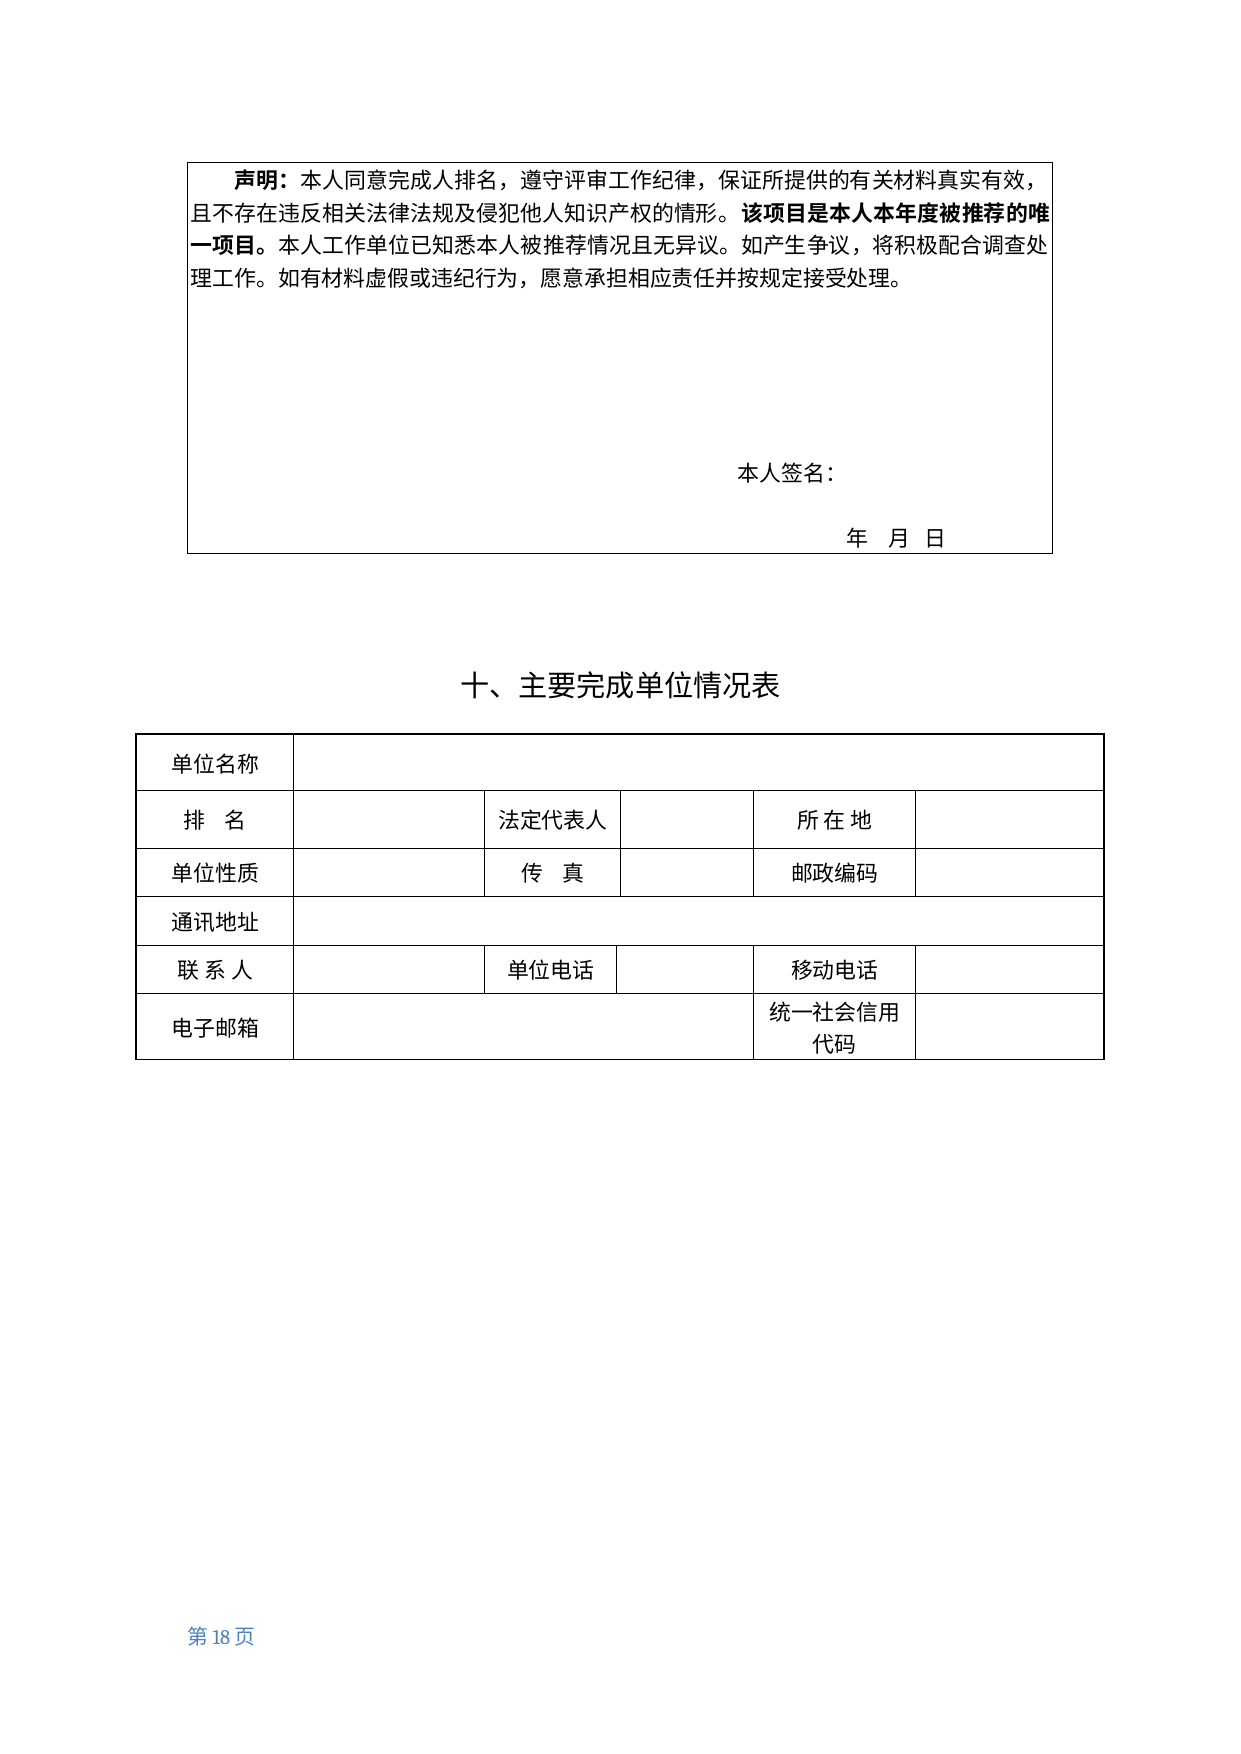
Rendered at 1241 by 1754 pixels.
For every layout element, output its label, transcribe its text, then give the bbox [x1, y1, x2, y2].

table_cell 所 在 地 [754, 791, 915, 847]
table_cell [294, 897, 1103, 945]
table_cell [294, 849, 484, 896]
table_cell [294, 791, 484, 847]
table_cell 通讯地址 [137, 897, 293, 945]
table_cell [916, 849, 1103, 896]
table_cell 单位性质 [137, 849, 293, 896]
table_cell [621, 791, 753, 847]
table_header 单位名称 [137, 735, 293, 790]
table_cell 传 真 [485, 849, 620, 896]
table_cell [916, 791, 1103, 847]
table_cell [621, 849, 753, 896]
table_cell [916, 946, 1103, 993]
table_cell 邮政编码 [754, 849, 915, 896]
table_cell 单位电话 [485, 946, 616, 993]
table_cell 移动电话 [754, 946, 915, 993]
table_header [294, 735, 1103, 790]
table_cell 声明：本人同意完成人排名，遵守评审工作纪律，保证所提供的有关材料真实有效，且不存在违反相关法律法规及侵犯他人知识产权的情形。该项目是本人本年度被推荐的唯一项目。本人工作单位已知悉本人被推荐情况且无异议。如产生争议，将积极配合调查处理工作。如有材料虚假或违纪行为，愿意承担相应责任并按规定接受处理。 本人签名： 年 月 日 [188, 163, 1052, 553]
table_cell [294, 994, 753, 1059]
text 十、主要完成单位情况表 [187, 652, 1053, 717]
table_cell [294, 946, 484, 993]
table_cell 电子邮箱 [137, 994, 293, 1059]
table_cell [617, 946, 753, 993]
table_cell 联 系 人 [137, 946, 293, 993]
table_cell [916, 994, 1103, 1059]
table_cell 法定代表人 [485, 791, 620, 847]
table_cell 统一社会信用代码 [754, 994, 915, 1059]
table_cell 排 名 [137, 791, 293, 847]
